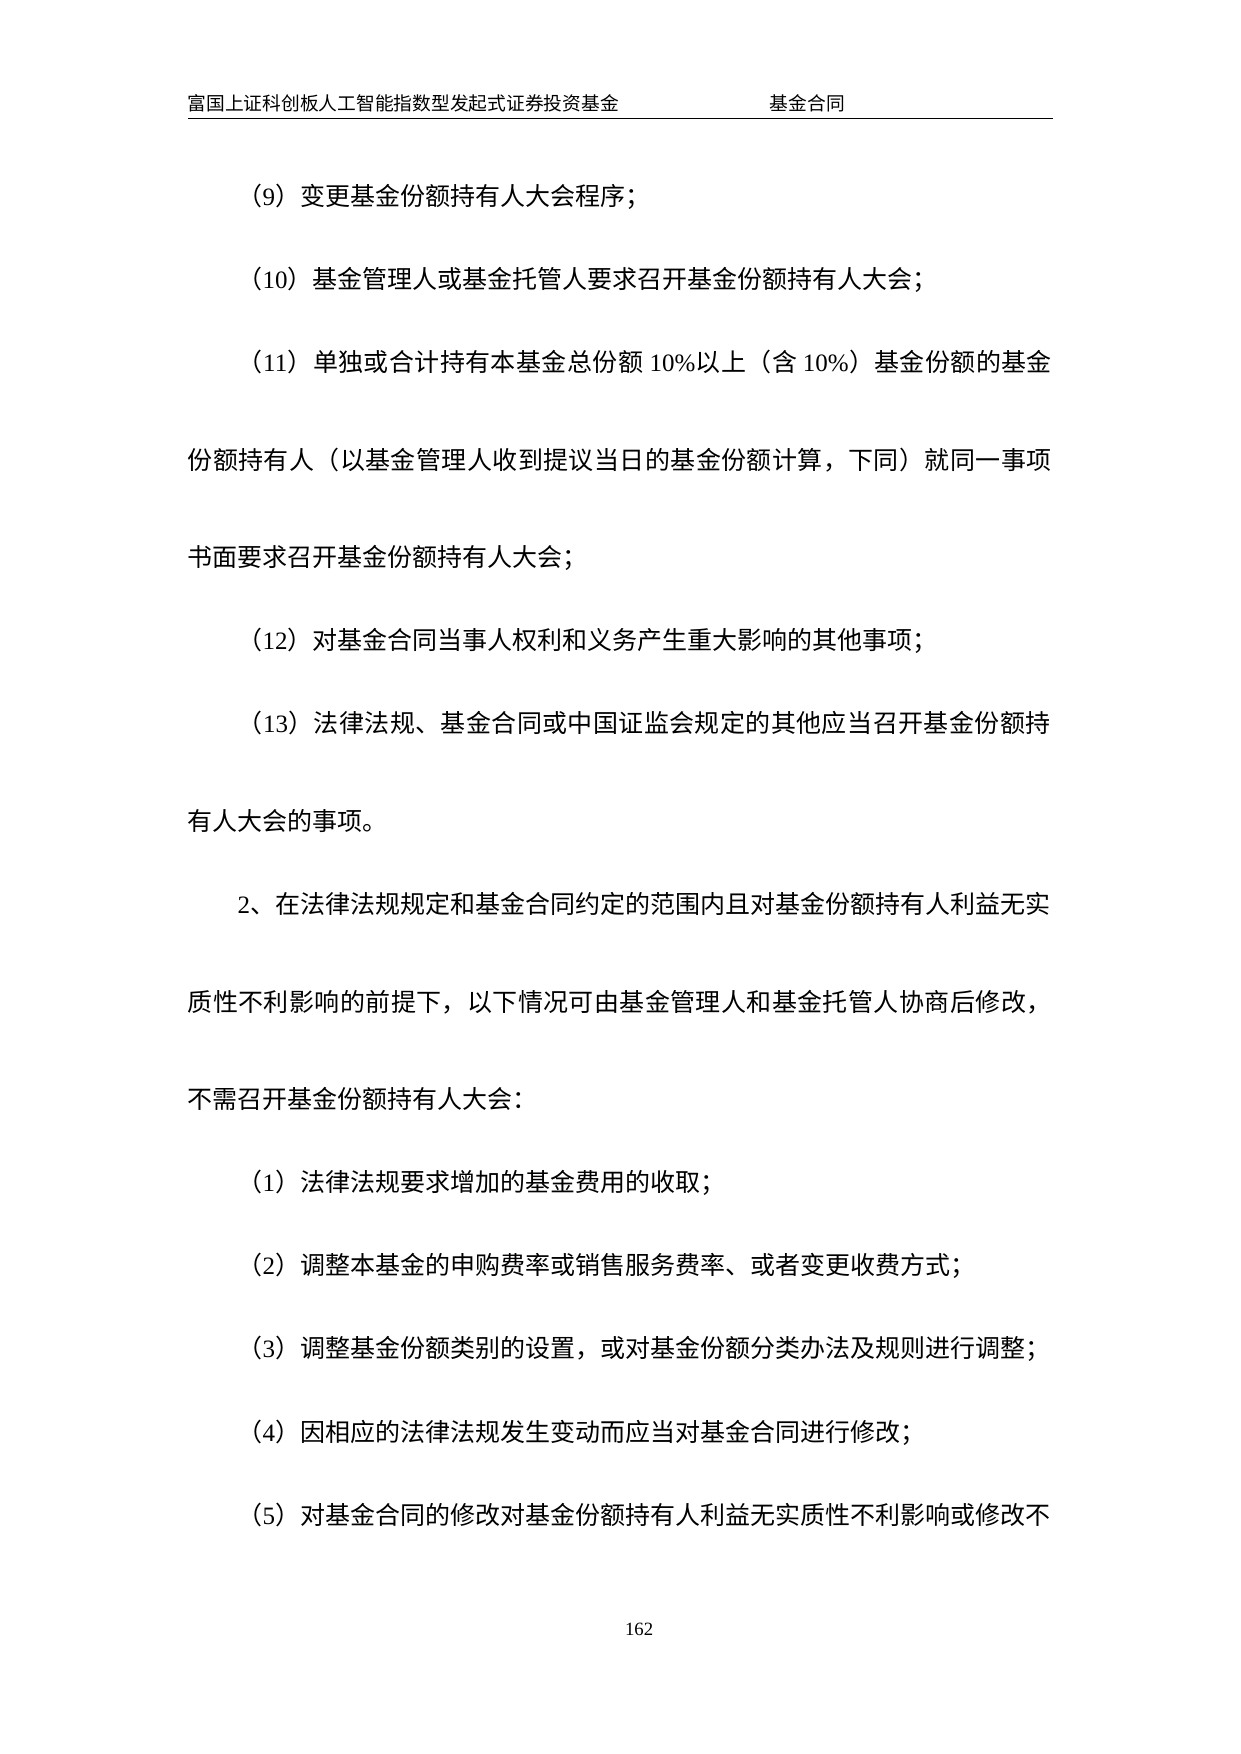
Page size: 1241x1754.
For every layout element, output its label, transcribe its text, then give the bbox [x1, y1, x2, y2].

text （1）法律法规要求增加的基金费用的收取； [187, 1148, 1053, 1213]
text （12）对基金合同当事人权利和义务产生重大影响的其他事项； [187, 606, 1053, 671]
text 2、在法律法规规定和基金合同约定的范围内且对基金份额持有人利益无实质性不利影响的前提下，以下情况可由基金管理人和基金托管人协商后修改，不需召开基金份额持有人大会： [187, 870, 1053, 1130]
text （11）单独或合计持有本基金总份额10%以上（含10%）基金份额的基金份额持有人（以基金管理人收到提议当日的基金份额计算，下同）就同一事项书面要求召开基金份额持有人大会； [187, 328, 1053, 588]
text （4）因相应的法律法规发生变动而应当对基金合同进行修改； [187, 1398, 1053, 1463]
text （3）调整基金份额类别的设置，或对基金份额分类办法及规则进行调整； [187, 1314, 1053, 1379]
text （10）基金管理人或基金托管人要求召开基金份额持有人大会； [187, 245, 1053, 310]
text （9）变更基金份额持有人大会程序； [187, 162, 1053, 227]
text （2）调整本基金的申购费率或销售服务费率、或者变更收费方式； [187, 1231, 1053, 1296]
text （13）法律法规、基金合同或中国证监会规定的其他应当召开基金份额持有人大会的事项。 [187, 689, 1053, 852]
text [187, 1481, 1053, 1546]
